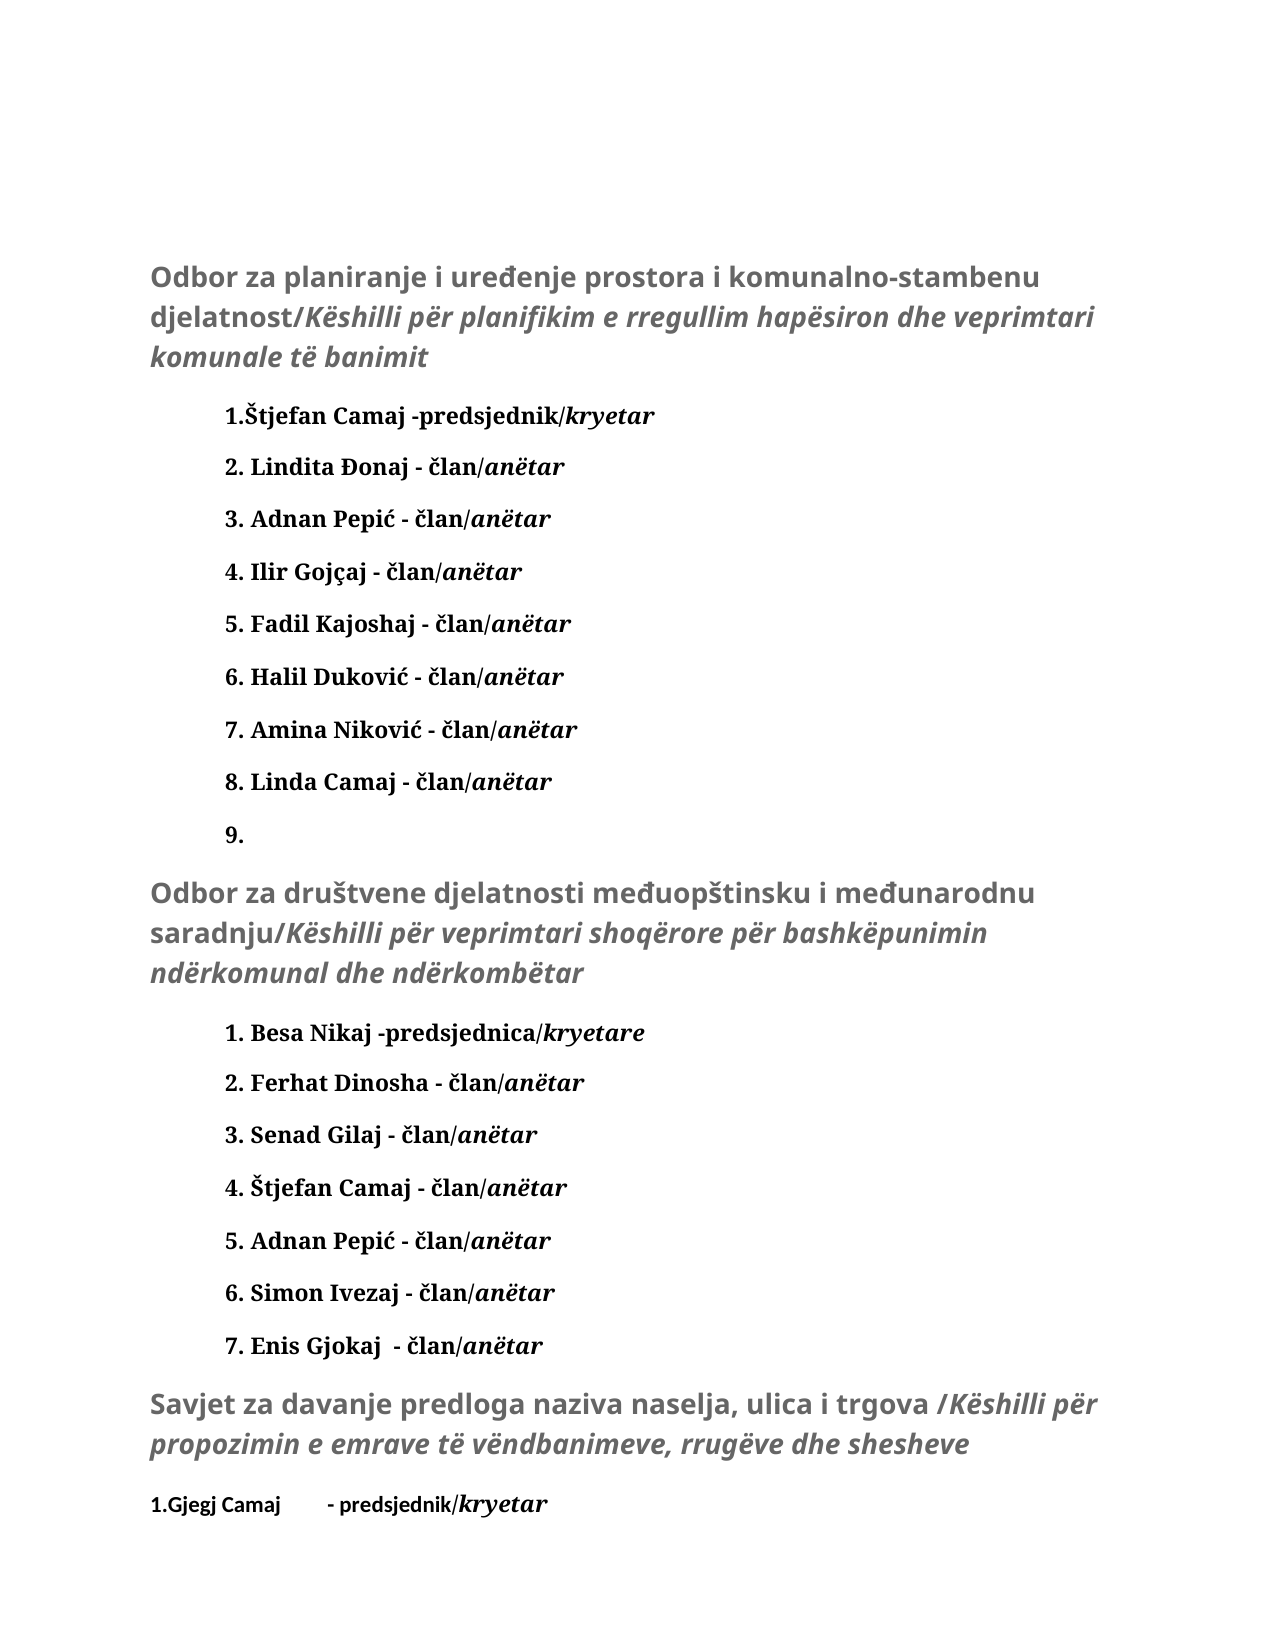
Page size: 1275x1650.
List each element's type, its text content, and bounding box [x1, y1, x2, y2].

text 2. Lindita Đonaj - član/anëtar [187, 451, 1125, 482]
text 1.Štjefan Camaj -predsjednik/kryetar [150, 400, 1125, 431]
text Odbor za društvene djelatnosti međuopštinsku i međunarodnu saradnju/Këshilli për veprimtari shoqërore për bashkëpunimin ndërkomunal dhe ndërkombëtar [150, 871, 1125, 991]
text 6. Simon Ivezaj - član/anëtar [187, 1277, 1125, 1308]
text 1.Gjegj Camaj - predsjednik/kryetar [150, 1487, 1125, 1519]
text Savjet za davanje predloga naziva naselja, ulica i trgova /Këshilli për propozimin e emrave të vëndbanimeve, rrugëve dhe shesheve [150, 1382, 1125, 1462]
text 9. [187, 819, 1125, 850]
text 6. Halil Duković - član/anëtar [187, 661, 1125, 692]
text 5. Fadil Kajoshaj - član/anëtar [187, 608, 1125, 640]
text 4. Štjefan Camaj - član/anëtar [187, 1172, 1125, 1203]
text 7. Amina Niković - član/anëtar [187, 714, 1125, 745]
text 2. Ferhat Dinosha - član/anëtar [187, 1067, 1125, 1098]
text 3. Senad Gilaj - član/anëtar [187, 1119, 1125, 1151]
text 1. Besa Nikaj -predsjednica/kryetare [150, 1016, 1125, 1048]
text 3. Adnan Pepić - član/anëtar [187, 503, 1125, 534]
text 4. Ilir Gojçaj - član/anëtar [187, 556, 1125, 587]
text 7. Enis Gjokaj - član/anëtar [187, 1330, 1125, 1361]
text Odbor za planiranje i uređenje prostora i komunalno-stambenu djelatnost/Këshilli për planifikim e rregullim hapësiron dhe veprimtari komunale të banimit [150, 255, 1125, 375]
text 8. Linda Camaj - član/anëtar [187, 766, 1125, 797]
text 5. Adnan Pepić - član/anëtar [187, 1225, 1125, 1256]
